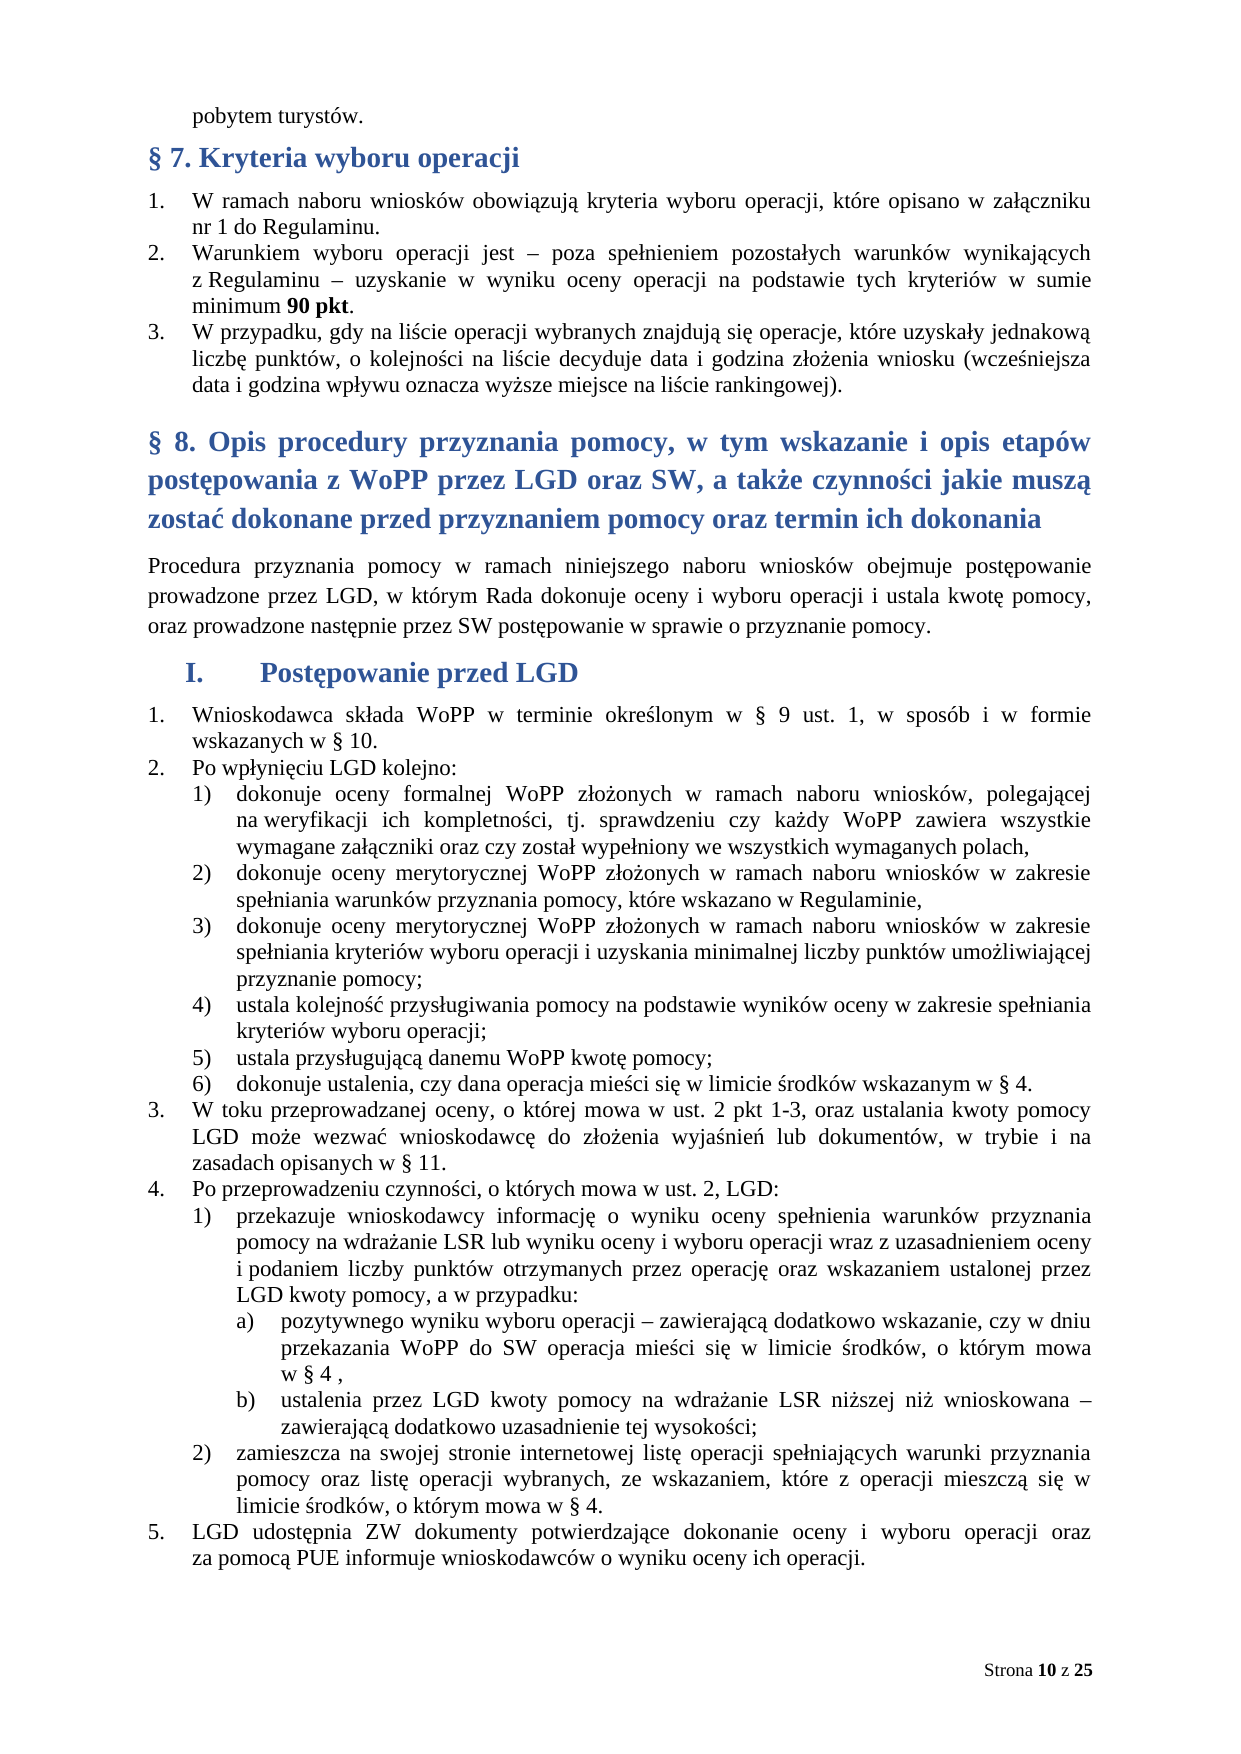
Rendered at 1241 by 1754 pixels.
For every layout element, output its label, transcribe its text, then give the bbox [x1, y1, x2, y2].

list ustalenia przez LGD kwoty pomocy na wdrażanie LSR niższej niż wnioskowana – zawierającą dodatkowo uzasadnienie tej wysokości; [236, 1386, 1093, 1439]
list W przypadku, gdy na liście operacji wybranych znajdują się operacje, które uzyskały jednakową liczbę punktów, o kolejności na liście decyduje data i godzina złożenia wniosku (wcześniejsza data i godzina wpływu oznacza wyższe miejsce na liście rankingowej). [148, 318, 1093, 397]
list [192, 102, 1093, 128]
list pozytywnego wyniku wyboru operacji – zawierającą dodatkowo wskazanie, czy w dniu przekazania WoPP do SW operacja mieści się w limicie środków, o którym mowa w § 4 , [236, 1307, 1093, 1386]
list ustala przysługującą danemu WoPP kwotę pomocy; [192, 1044, 1093, 1070]
text Procedura przyznania pomocy w ramach niniejszego naboru wniosków obejmuje postępowanie prowadzone przez LGD, w którym Rada dokonuje oceny i wyboru operacji i ustala kwotę pomocy, oraz prowadzone następnie przez SW postępowanie w sprawie o przyznanie pomocy. [148, 552, 1093, 639]
list dokonuje oceny formalnej WoPP złożonych w ramach naboru wniosków, polegającej na weryfikacji ich kompletności, tj. sprawdzeniu czy każdy WoPP zawiera wszystkie wymagane załączniki oraz czy został wypełniony we wszystkich wymaganych polach, [192, 780, 1093, 859]
list W toku przeprowadzanej oceny, o której mowa w ust. 2 pkt 1-3, oraz ustalania kwoty pomocy LGD może wezwać wnioskodawcę do złożenia wyjaśnień lub dokumentów, w trybie i na zasadach opisanych w § 11. [148, 1096, 1093, 1176]
list przekazuje wnioskodawcy informację o wyniku oceny spełnienia warunków przyznania pomocy na wdrażanie LSR lub wyniku oceny i wyboru operacji wraz z uzasadnieniem oceny i podaniem liczby punktów otrzymanych przez operację oraz wskazaniem ustalonej przez LGD kwoty pomocy, a w przypadku: [192, 1202, 1093, 1307]
list dokonuje oceny merytorycznej WoPP złożonych w ramach naboru wniosków w zakresie spełniania warunków przyznania pomocy, które wskazano w Regulaminie, [192, 859, 1093, 912]
subtitle § 8. Opis procedury przyznania pomocy, w tym wskazanie i opis etapów postępowania z WoPP przez LGD oraz SW, a także czynności jakie muszą zostać dokonane przed przyznaniem pomocy oraz termin ich dokonania [148, 424, 1093, 534]
subtitle § 7. Kryteria wyboru operacji [148, 141, 1093, 174]
list Warunkiem wyboru operacji jest – poza spełnieniem pozostałych warunków wynikających z Regulaminu – uzyskanie w wyniku oceny operacji na podstawie tych kryteriów w sumie minimum 90 pkt. [148, 239, 1093, 318]
list ustala kolejność przysługiwania pomocy na podstawie wyników oceny w zakresie spełniania kryteriów wyboru operacji; [192, 991, 1093, 1044]
subtitle Postępowanie przed LGD [185, 655, 1093, 689]
list dokonuje ustalenia, czy dana operacja mieści się w limicie środków wskazanym w § 4. [192, 1070, 1093, 1096]
list W ramach naboru wniosków obowiązują kryteria wyboru operacji, które opisano w załączniku nr 1 do Regulaminu. [148, 187, 1093, 239]
list Wnioskodawca składa WoPP w terminie określonym w § 9 ust. 1, w sposób i w formie wskazanych w § 10. [148, 701, 1093, 754]
list LGD udostępnia ZW dokumenty potwierdzające dokonanie oceny i wyboru operacji oraz za pomocą PUE informuje wnioskodawców o wyniku oceny ich operacji. [148, 1518, 1093, 1571]
list Po wpłynięciu LGD kolejno: [148, 754, 1093, 780]
list zamieszcza na swojej stronie internetowej listę operacji spełniających warunki przyznania pomocy oraz listę operacji wybranych, ze wskazaniem, które z operacji mieszczą się w limicie środków, o którym mowa w § 4. [192, 1439, 1093, 1518]
list Po przeprowadzeniu czynności, o których mowa w ust. 2, LGD: [148, 1176, 1093, 1202]
list dokonuje oceny merytorycznej WoPP złożonych w ramach naboru wniosków w zakresie spełniania kryteriów wyboru operacji i uzyskania minimalnej liczby punktów umożliwiającej przyznanie pomocy; [192, 912, 1093, 991]
